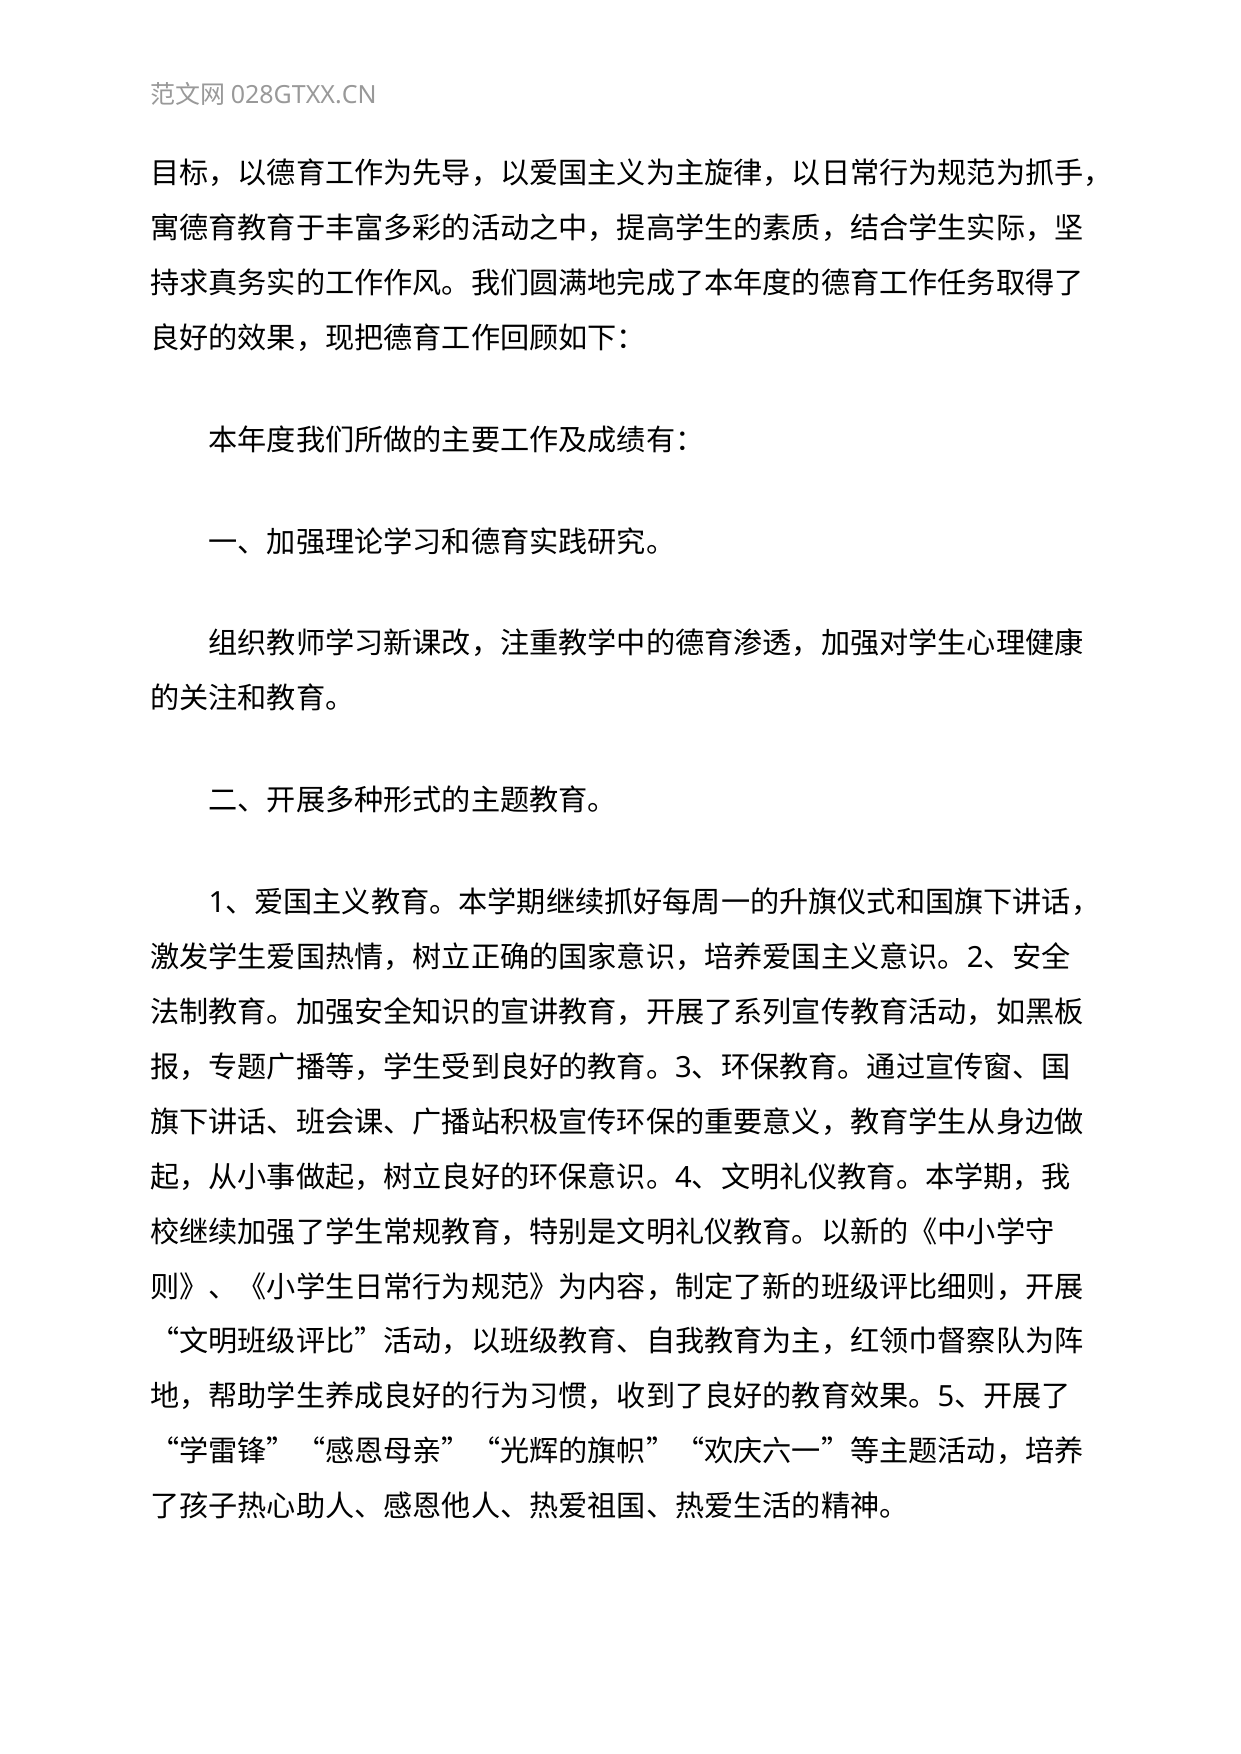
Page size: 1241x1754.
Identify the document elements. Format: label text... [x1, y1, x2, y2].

text 本年度我们所做的主要工作及成绩有： [150, 416, 1090, 459]
text 1、爱国主义教育。本学期继续抓好每周一的升旗仪式和国旗下讲话，激发学生爱国热情，树立正确的国家意识，培养爱国主义意识。2、安全法制教育。加强安全知识的宣讲教育，开展了系列宣传教育活动，如黑板报，专题广播等，学生受到良好的教育。3、环保教育。通过宣传窗、国旗下讲话、班会课、广播站积极宣传环保的重要意义，教育学生从身边做起，从小事做起，树立良好的环保意识。4、文明礼仪教育。本学期，我校继续加强了学生常规教育，特别是文明礼仪教育。以新的《中小学守则》、《小学生日常行为规范》为内容，制定了新的班级评比细则，开展“文明班级评比”活动，以班级教育、自我教育为主，红领巾督察队为阵地，帮助学生养成良好的行为习惯，收到了良好的教育效果。5、开展了“学雷锋”“感恩母亲”“光辉的旗帜”“欢庆六一”等主题活动，培养了孩子热心助人、感恩他人、热爱祖国、热爱生活的精神。 [150, 878, 1090, 1525]
text 二、开展多种形式的主题教育。 [150, 777, 1090, 819]
text 一、加强理论学习和德育实践研究。 [150, 518, 1090, 561]
text 组织教师学习新课改，注重教学中的德育渗透，加强对学生心理健康的关注和教育。 [150, 620, 1090, 717]
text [150, 150, 1090, 357]
